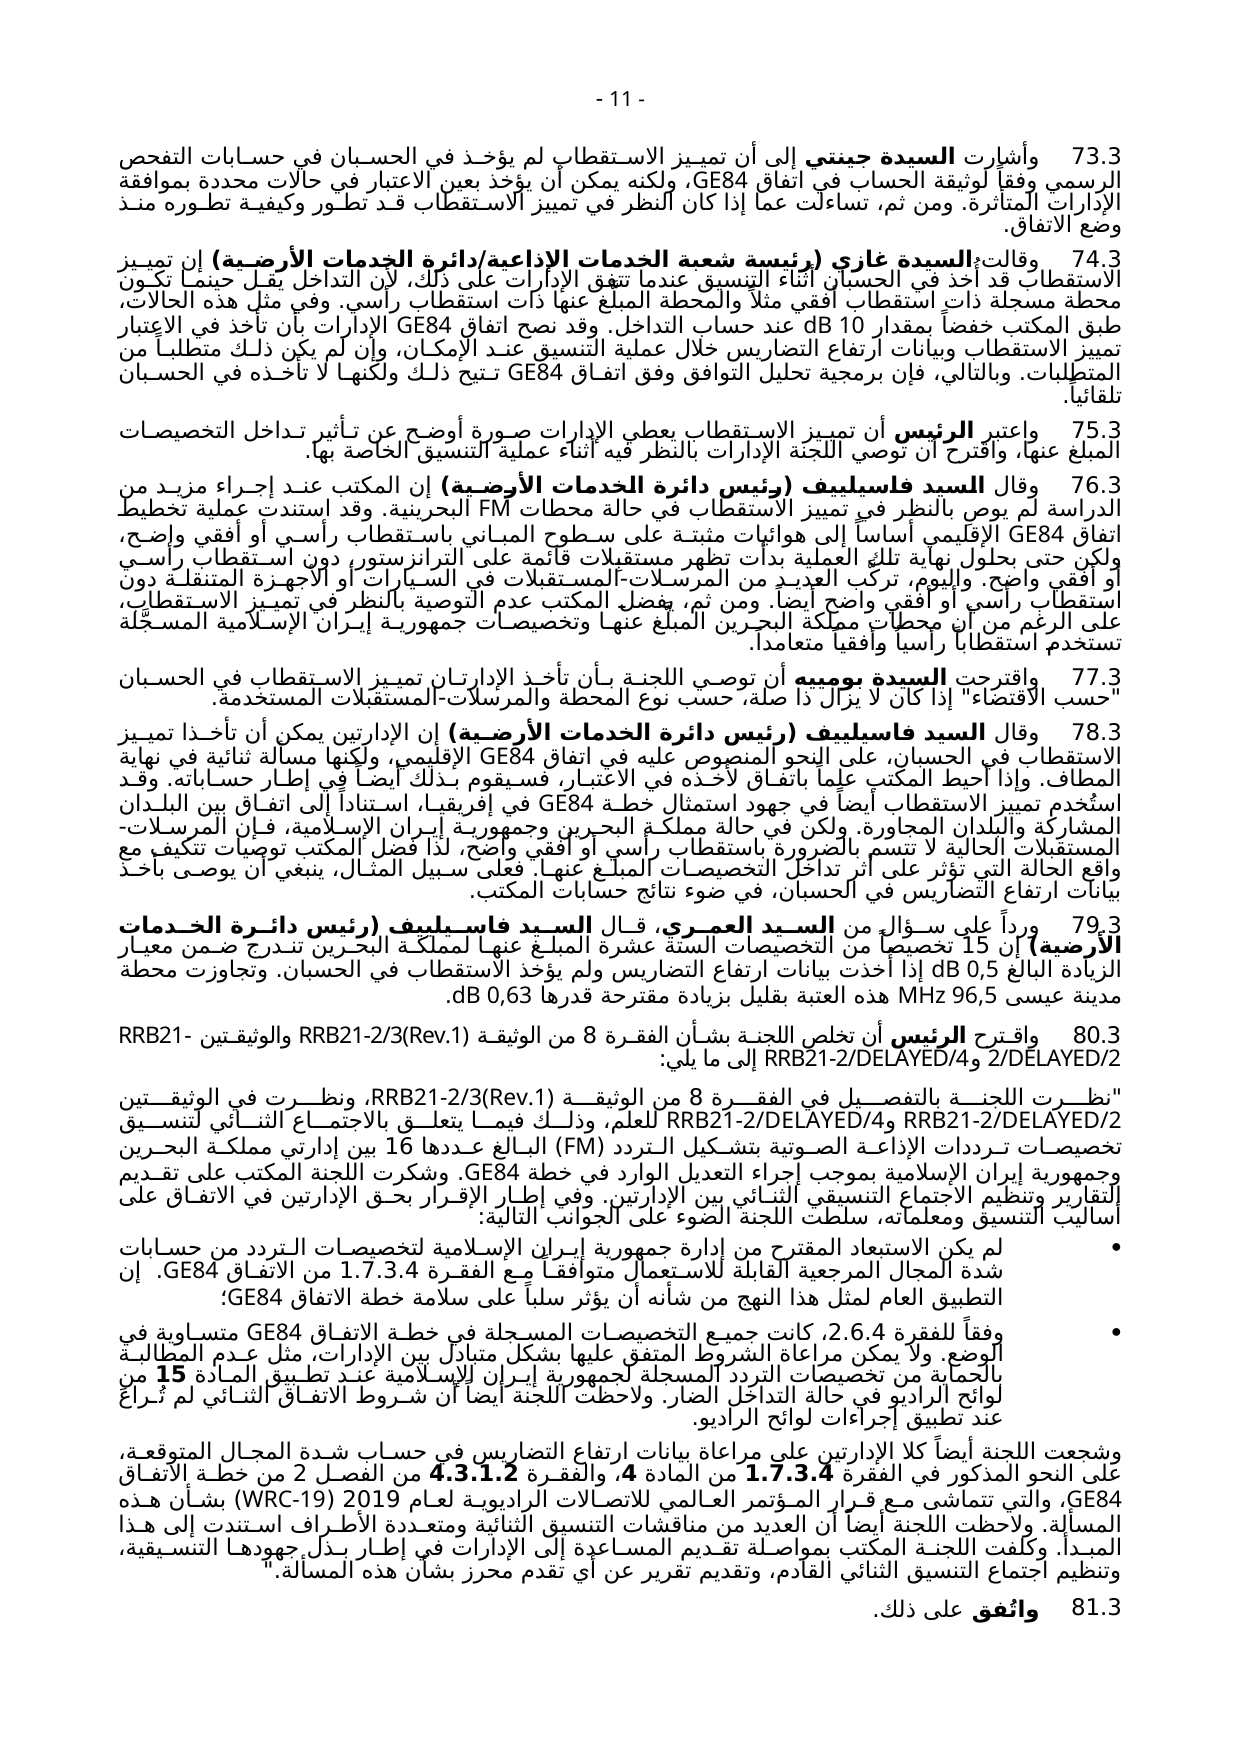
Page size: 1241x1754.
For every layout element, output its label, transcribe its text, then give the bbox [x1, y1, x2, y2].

text 80.3 واقترح الرئيس أن تخلص اللجنة بشأن الفقرة 8 من الوثيقة RRB21-2/3(Rev.1) والوثيقتين RRB21-2/DELAYED/2 وRRB21-2/DELAYED/4 إلى ما يلي: [118, 1023, 1122, 1073]
text 75.3 واعتبر الرئيس أن تمييز الاستقطاب يعطي الإدارات صورة أوضح عن تأثير تداخل التخصيصات المبلغ عنها، واقترح أن توصي اللجنة الإدارات بالنظر فيه أثناء عملية التنسيق الخاصة بها. [118, 421, 1122, 464]
text وفقاً للفقرة 2.6.4، كانت جميع التخصيصات المسجلة في خطة الاتفاق GE84 متساوية في الوضع. ولا يمكن مراعاة الشروط المتفق عليها بشكل متبادل بين الإدارات، مثل عدم المطالبة بالحماية من تخصيصات التردد المسجلة لجمهورية إيران الإسلامية عند تطبيق المادة 15 من لوائح الراديو في حالة التداخل الضار. ولاحظت اللجنة أيضاً أن شروط الاتفاق الثنائي لم تُراعَ عند تطبيق إجراءات لوائح الراديو. [118, 1320, 1122, 1430]
text وشجعت اللجنة أيضاً كلا الإدارتين على مراعاة بيانات ارتفاع التضاريس في حساب شدة المجال المتوقعة، على النحو المذكور في الفقرة 1.7.3.4 من المادة 4، والفقرة 4.3.1.2 من الفصل 2 من خطة الاتفاق GE84، والتي تتماشى مع قرار المؤتمر العالمي للاتصالات الراديوية لعام 2019 (WRC-19) بشأن هذه المسألة. ولاحظت اللجنة أيضاً أن العديد من مناقشات التنسيق الثنائية ومتعددة الأطراف استندت إلى هذا المبدأ. وكلفت اللجنة المكتب بمواصلة تقديم المساعدة إلى الإدارات في إطار بذل جهودها التنسيقية، وتنظيم اجتماع التنسيق الثنائي القادم، وتقديم تقرير عن أي تقدم محرز بشأن هذه المسألة." [118, 1443, 1122, 1587]
text 81.3 واتُفق على ذلك. [118, 1599, 1122, 1622]
text 73.3 وأشارت السيدة جينتي إلى أن تمييز الاستقطاب لم يؤخذ في الحسبان في حسابات التفحص الرسمي وفقاً لوثيقة الحساب في اتفاق GE84، ولكنه يمكن أن يؤخذ بعين الاعتبار في حالات محددة بموافقة الإدارات المتأثرة. ومن ثم، تساءلت عما إذا كان النظر في تمييز الاستقطاب قد تطور وكيفية تطوره منذ وضع الاتفاق. [118, 148, 1122, 238]
text 77.3 واقترحت السيدة بومييه أن توصي اللجنة بأن تأخذ الإدارتان تمييز الاستقطاب في الحسبان "حسب الاقتضاء" إذا كان لا يزال ذا صلة، حسب نوع المحطة والمرسلات-المستقبلات المستخدمة. [118, 669, 1122, 711]
text 76.3 وقال السيد فاسيلييف (رئيس دائرة الخدمات الأرضية) إن المكتب عند إجراء مزيد من الدراسة لم يوصِ بالنظر في تمييز الاستقطاب في حالة محطات FM البحرينية. وقد استندت عملية تخطيط اتفاق GE84 الإقليمي أساساً إلى هوائيات مثبتة على سطوح المباني باستقطاب رأسي أو أفقي واضح، ولكن حتى بحلول نهاية تلك العملية بدأت تظهر مستقبِلات قائمة على الترانزستور، دون استقطاب رأسي أو أفقي واضح. واليوم، تركَّب العديد من المرسلات-المستقبلات في السيارات أو الأجهزة المتنقلة دون استقطاب رأسي أو أفقي واضح أيضاً. ومن ثم، يفضل المكتب عدم التوصية بالنظر في تمييز الاستقطاب، على الرغم من أن محطات مملكة البحرين المبلَّغ عنها وتخصيصات جمهورية إيران الإسلامية المسجَّلة تستخدم استقطاباً رأسياُ وأفقياً متعامداً. [118, 476, 1122, 656]
text "نظرت اللجنة بالتفصيل في الفقرة 8 من الوثيقة RRB21-2/3(Rev.1)، ونظرت في الوثيقتين RRB21-2/DELAYED/2 وRRB21-2/DELAYED/4 للعلم، وذلك فيما يتعلق بالاجتماع الثنائي لتنسيق تخصيصات ترددات الإذاعة الصوتية بتشكيل التردد (FM) البالغ عددها 16 بين إدارتي مملكة البحرين وجمهورية إيران الإسلامية بموجب إجراء التعديل الوارد في خطة GE84. وشكرت اللجنة المكتب على تقديم التقارير وتنظيم الاجتماع التنسيقي الثنائي بين الإدارتين. وفي إطار الإقرار بحق الإدارتين في الاتفاق على أساليب التنسيق ومعلماته، سلطت اللجنة الضوء على الجوانب التالية: [118, 1086, 1122, 1230]
text 78.3 وقال السيد فاسيلييف (رئيس دائرة الخدمات الأرضية) إن الإدارتين يمكن أن تأخذا تمييز الاستقطاب في الحسبان، على النحو المنصوص عليه في اتفاق GE84 الإقليمي، ولكنها مسألة ثنائية في نهاية المطاف. وإذا أحيط المكتب علماً باتفاق لأخذه في الاعتبار، فسيقوم بذلك أيضاً في إطار حساباته. وقد استُخدم تمييز الاستقطاب أيضاً في جهود استمثال خطة GE84 في إفريقيا، استناداً إلى اتفاق بين البلدان المشاركة والبلدان المجاورة. ولكن في حالة مملكة البحرين وجمهورية إيران الإسلامية، فإن المرسلات-المستقبلات الحالية لا تتسم بالضرورة باستقطاب رأسي أو أفقي واضح، لذا فضل المكتب توصيات تتكيف مع واقع الحالة التي تؤثر على أثر تداخل التخصيصات المبلغ عنها. فعلى سبيل المثال، ينبغي أن يوصى بأخذ بيانات ارتفاع التضاريس في الحسبان، في ضوء نتائج حسابات المكتب. [118, 724, 1122, 904]
text 79.3 ورداً على سؤال من السيد العمري، قال السيد فاسيلييف (رئيس دائرة الخدمات الأرضية) إن 15 تخصيصاً من التخصيصات الستة عشرة المبلغ عنها لمملكة البحرين تندرج ضمن معيار الزيادة البالغ dB 0,5 إذا أُخذت بيانات ارتفاع التضاريس ولم يؤخذ الاستقطاب في الحسبان. وتجاوزت محطة مدينة عيسى MHz 96,5 هذه العتبة بقليل بزيادة مقترحة قدرها dB 0,63. [118, 916, 1122, 1011]
text 74.3 وقالت السيدة غازي (رئيسة شعبة الخدمات الإذاعية/دائرة الخدمات الأرضية) إن تمييز الاستقطاب قد أُخذ في الحسبان أثناء التنسيق عندما تتفق الإدارات على ذلك، لأن التداخل يقل حينما تكون محطة مسجلة ذات استقطاب أفقي مثلاً والمحطة المبلَّغ عنها ذات استقطاب رأسي. وفي مثل هذه الحالات، طبق المكتب خفضاً بمقدار dB 10 عند حساب التداخل. وقد نصح اتفاق GE84 الإدارات بأن تأخذ في الاعتبار تمييز الاستقطاب وبيانات ارتفاع التضاريس خلال عملية التنسيق عند الإمكان، وإن لم يكن ذلك متطلباً من المتطلبات. وبالتالي، فإن برمجية تحليل التوافق وفق اتفاق GE84 تتيح ذلك ولكنها لا تأخذه في الحسبان تلقائياً. [118, 250, 1122, 409]
text لم يكن الاستبعاد المقترح من إدارة جمهورية إيران الإسلامية لتخصيصات التردد من حسابات شدة المجال المرجعية القابلة للاستعمال متوافقاً مع الفقرة 1.7.3.4 من الاتفاق GE84. إن التطبيق العام لمثل هذا النهج من شأنه أن يؤثر سلباً على سلامة خطة الاتفاق GE84؛ [118, 1238, 1122, 1312]
